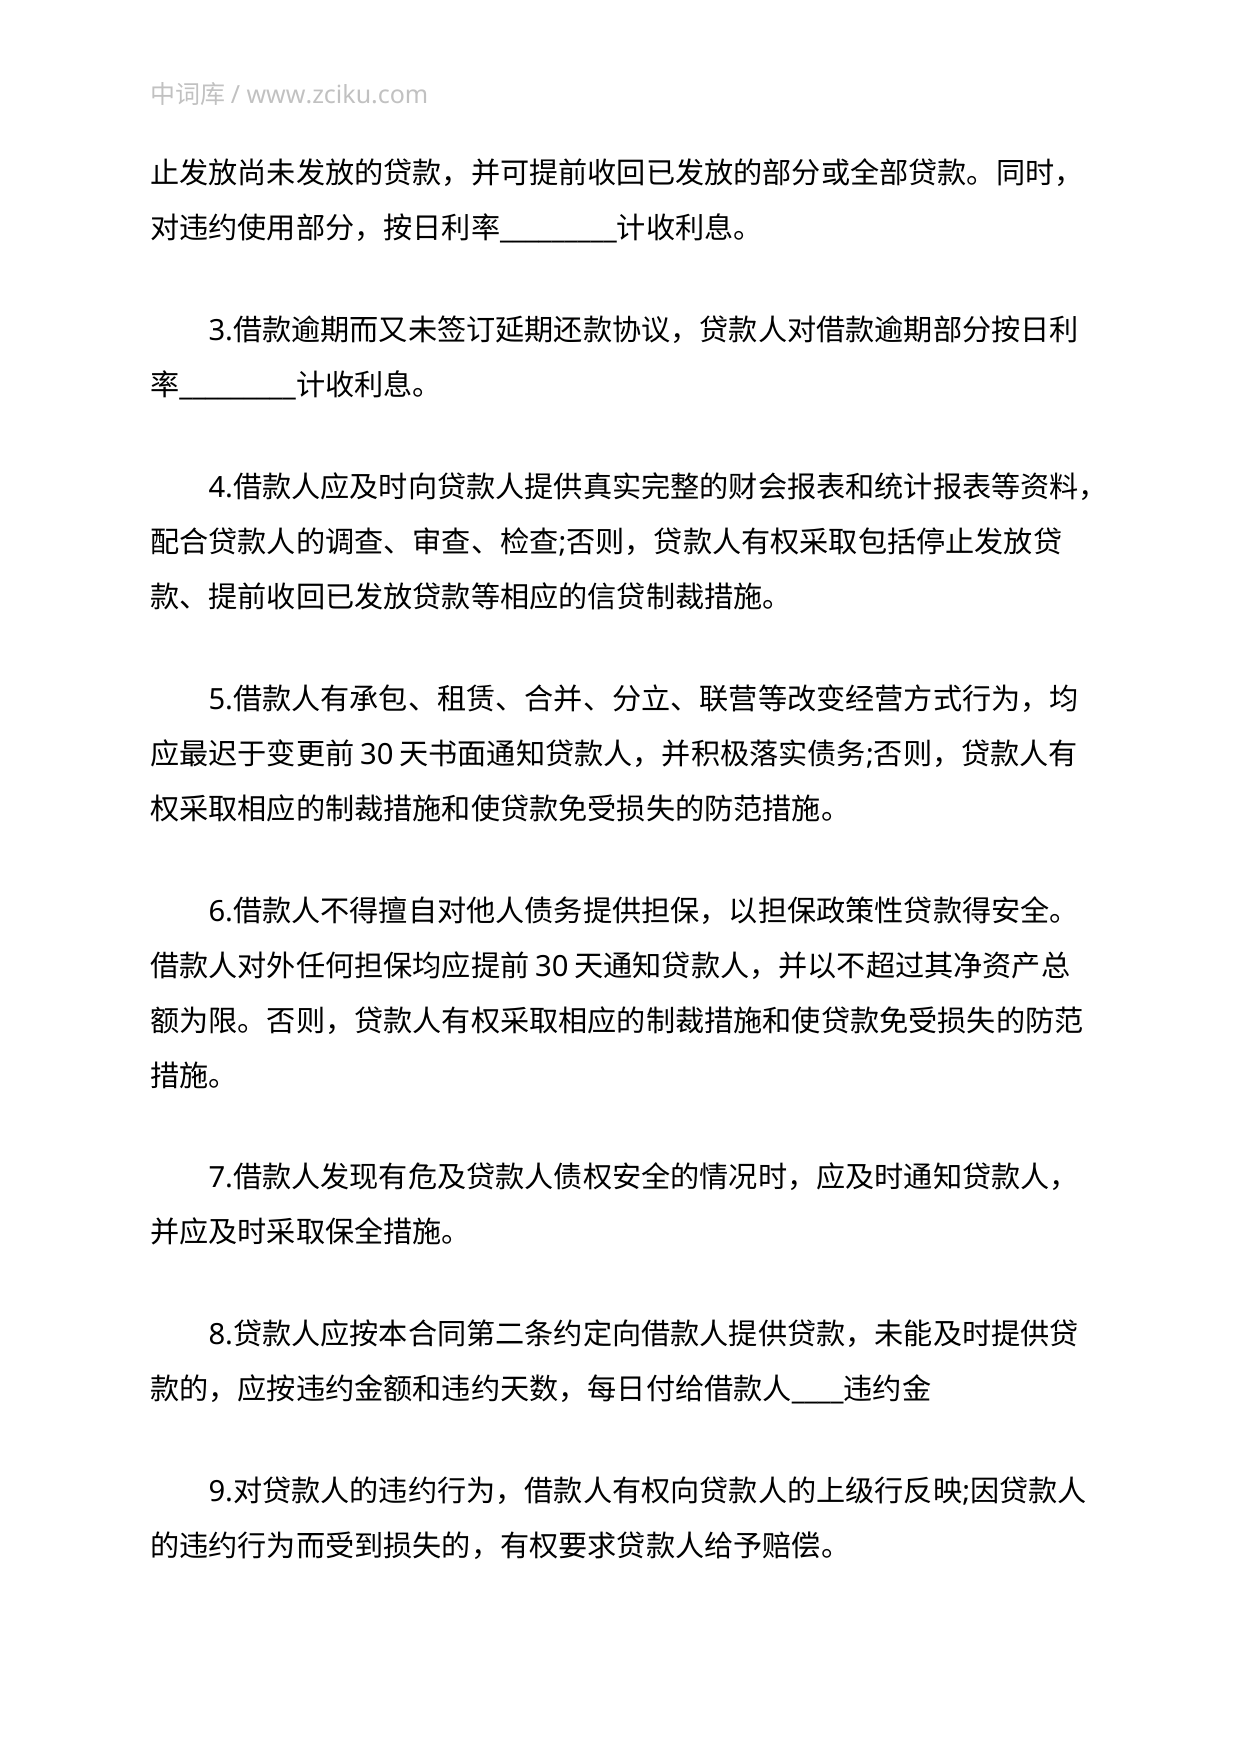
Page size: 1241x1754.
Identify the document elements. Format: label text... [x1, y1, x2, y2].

text 3.借款逾期而又未签订延期还款协议，贷款人对借款逾期部分按日利率_________计收利息。 [150, 307, 1090, 404]
text 4.借款人应及时向贷款人提供真实完整的财会报表和统计报表等资料，配合贷款人的调查、审查、检查;否则，贷款人有权采取包括停止发放贷款、提前收回已发放贷款等相应的信贷制裁措施。 [150, 464, 1090, 616]
text 9.对贷款人的违约行为，借款人有权向贷款人的上级行反映;因贷款人的违约行为而受到损失的，有权要求贷款人给予赔偿。 [150, 1468, 1090, 1565]
text 6.借款人不得擅自对他人债务提供担保，以担保政策性贷款得安全。借款人对外任何担保均应提前30天通知贷款人，并以不超过其净资产总额为限。否则，贷款人有权采取相应的制裁措施和使贷款免受损失的防范措施。 [150, 887, 1090, 1094]
text 7.借款人发现有危及贷款人债权安全的情况时，应及时通知贷款人，并应及时采取保全措施。 [150, 1154, 1090, 1251]
text 8.贷款人应按本合同第二条约定向借款人提供贷款，未能及时提供贷款的，应按违约金额和违约天数，每日付给借款人____违约金 [150, 1311, 1090, 1408]
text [150, 150, 1090, 247]
text 5.借款人有承包、租赁、合并、分立、联营等改变经营方式行为，均应最迟于变更前30天书面通知贷款人，并积极落实债务;否则，贷款人有权采取相应的制裁措施和使贷款免受损失的防范措施。 [150, 676, 1090, 828]
